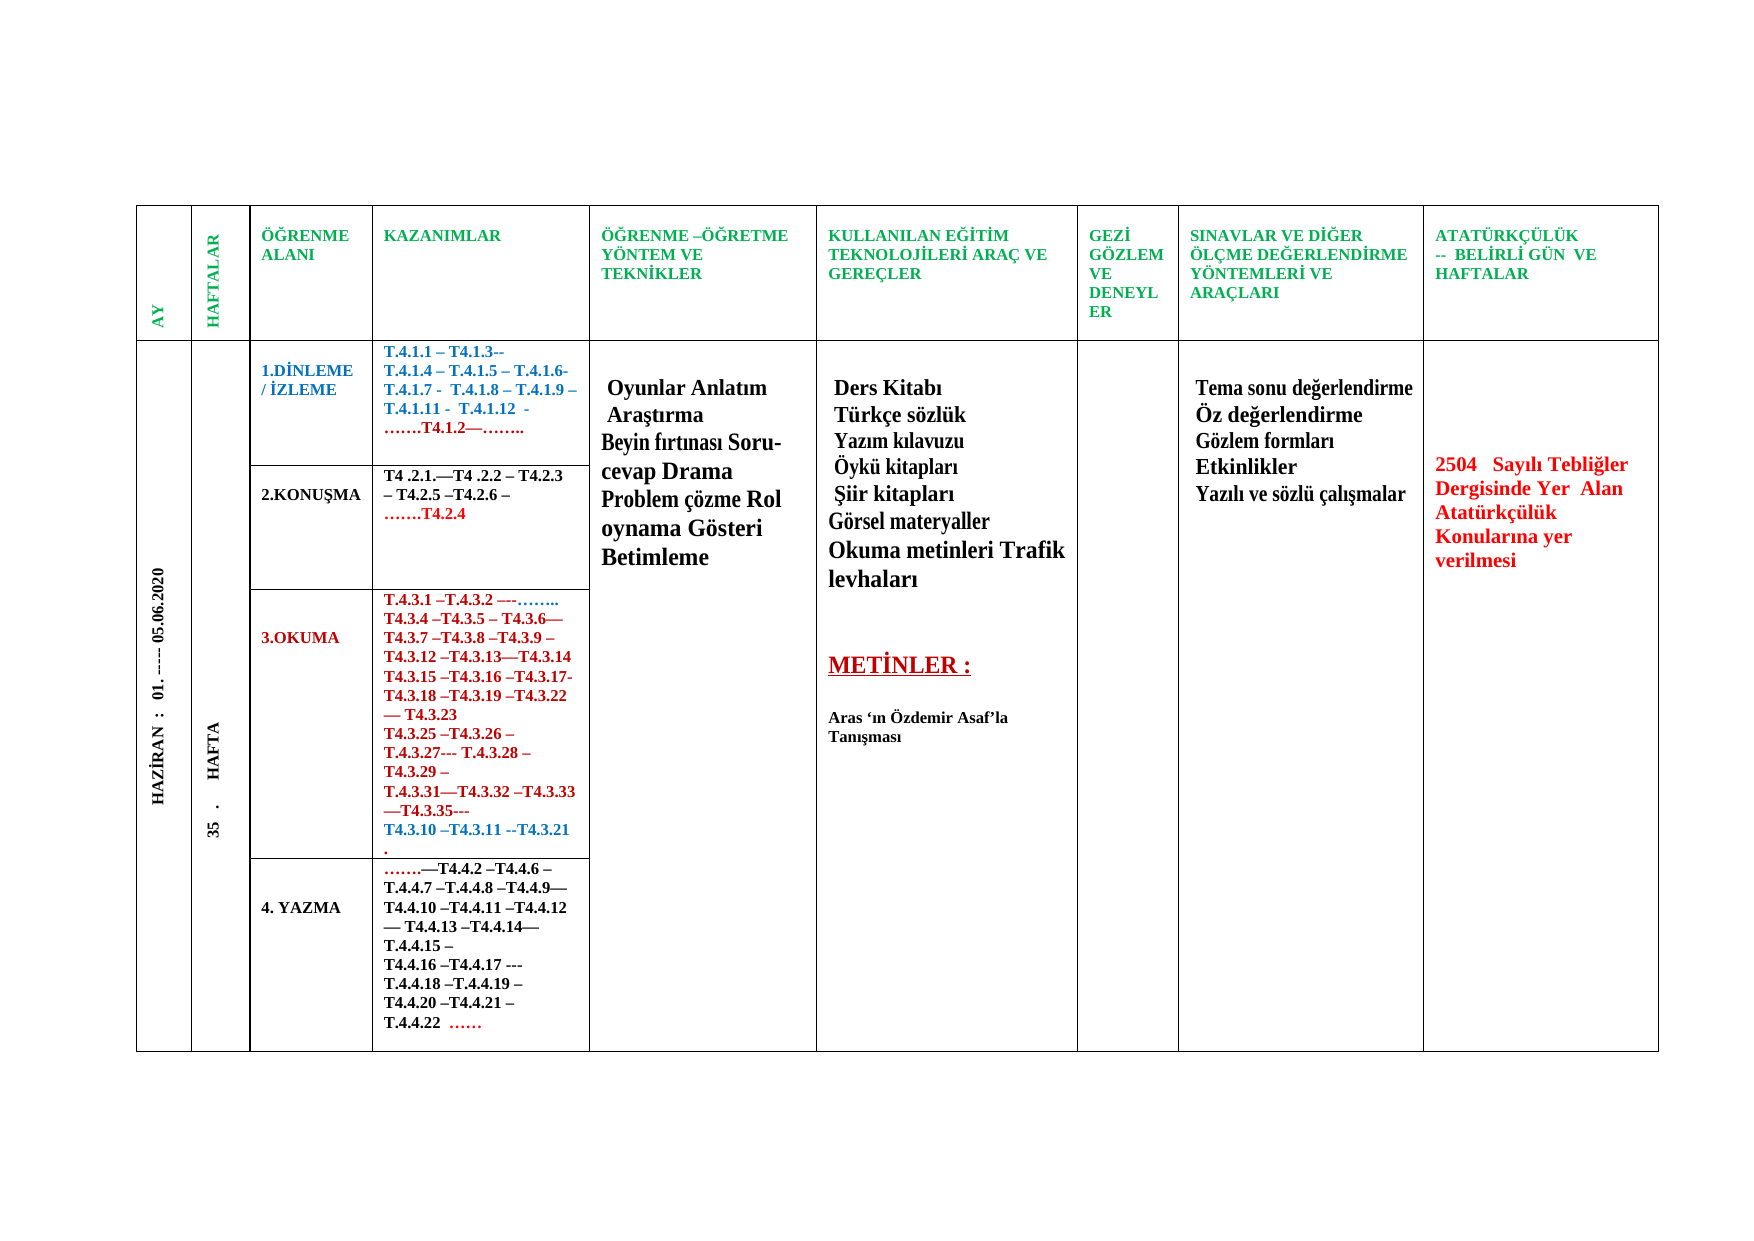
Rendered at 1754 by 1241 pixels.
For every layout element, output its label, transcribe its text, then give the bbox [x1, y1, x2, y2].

table_cell Tema sonu değerlendirme Öz değerlendirme Gözlem formları Etkinlikler Yazılı ve sözlü çalışmalar [1179, 341, 1423, 1051]
table_cell [1078, 341, 1178, 1051]
table_header SINAVLAR VE DİĞER ÖLÇME DEĞERLENDİRME YÖNTEMLERİ VE ARAÇLARI [1179, 206, 1423, 340]
table_cell T4 .2.1.—T4 .2.2 – T4.2.3 – T4.2.5 –T4.2.6 – …….T4.2.4 [373, 466, 589, 589]
table_cell 1.DİNLEME / İZLEME [251, 341, 372, 464]
table_cell Ders Kitabı Türkçe sözlük Yazım kılavuzu Öykü kitapları Şiir kitapları Görsel materyaller Okuma metinleri Trafik levhaları METİNLER : Aras ‘ın Özdemir Asaf’la Tanışması [817, 341, 1077, 1051]
table_header ÖĞRENME ALANI [251, 206, 372, 340]
table_header HAFTALAR [192, 206, 249, 340]
table_header KULLANILAN EĞİTİM TEKNOLOJİLERİ ARAÇ VE GEREÇLER [817, 206, 1077, 340]
table_cell T.4.3.1 –T.4.3.2 –--…….. T4.3.4 –T4.3.5 – T4.3.6— T4.3.7 –T4.3.8 –T4.3.9 – T4.3.12 –T4.3.13—T4.3.14 T4.3.15 –T4.3.16 –T4.3.17- T4.3.18 –T4.3.19 –T4.3.22— T4.3.23 T4.3.25 –T4.3.26 –T.4.3.27--- T.4.3.28 –T4.3.29 – T.4.3.31—T4.3.32 –T4.3.33—T4.3.35--- T4.3.10 –T4.3.11 --T4.3.21 . [373, 590, 589, 858]
table_header ATATÜRKÇÜLÜK -- BELİRLİ GÜN VE HAFTALAR [1424, 206, 1658, 340]
table_header ÖĞRENME –ÖĞRETME YÖNTEM VE TEKNİKLER [590, 206, 816, 340]
table_cell 4. YAZMA [251, 859, 372, 1051]
table_cell 35 . HAFTA [192, 341, 249, 1051]
table_header AY [137, 206, 191, 340]
table_cell 2504 Sayılı Tebliğler Dergisinde Yer Alan Atatürkçülük Konularına yer verilmesi [1424, 341, 1658, 1051]
table_cell Oyunlar Anlatım Araştırma Beyin fırtınası Soru-cevap Drama Problem çözme Rol oynama Gösteri Betimleme [590, 341, 816, 1051]
table_cell T.4.1.1 – T4.1.3-- T.4.1.4 – T.4.1.5 – T.4.1.6- T.4.1.7 - T.4.1.8 – T.4.1.9 – T.4.1.11 - T.4.1.12 - …….T4.1.2—…….. [373, 341, 589, 464]
table_header GEZİ GÖZLEM VE DENEYLER [1078, 206, 1178, 340]
table_cell 3.OKUMA [251, 590, 372, 858]
table_cell 2.KONUŞMA [251, 466, 372, 589]
table_cell HAZİRAN : 01. ----- 05.06.2020 [137, 341, 191, 1051]
table_header KAZANIMLAR [373, 206, 589, 340]
table_cell …….—T4.4.2 –T4.4.6 – T.4.4.7 –T.4.4.8 –T4.4.9— T4.4.10 –T4.4.11 –T4.4.12— T4.4.13 –T4.4.14—T.4.4.15 – T4.4.16 –T4.4.17 --- T.4.4.18 –T.4.4.19 – T4.4.20 –T4.4.21 – T.4.4.22 …… [373, 859, 589, 1051]
